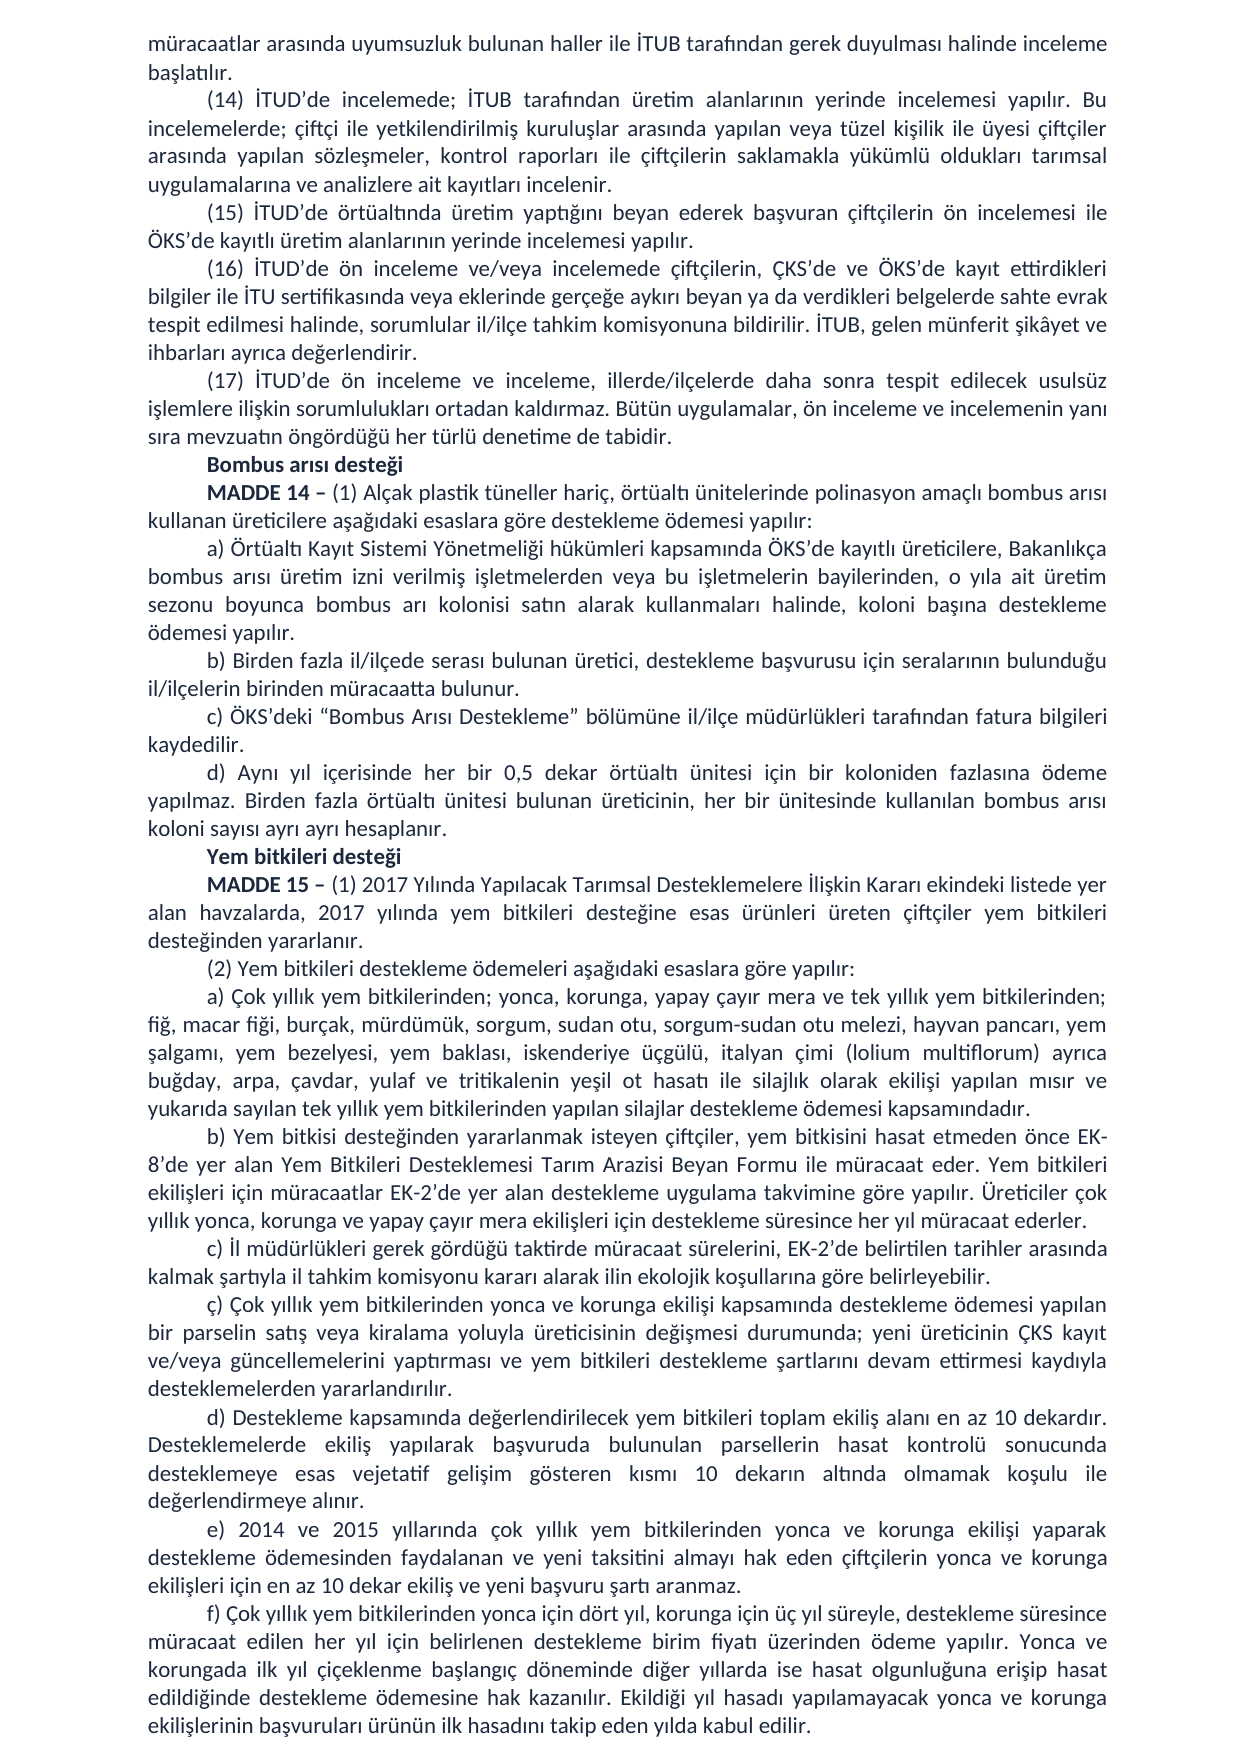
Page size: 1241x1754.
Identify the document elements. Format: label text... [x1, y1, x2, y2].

text d) Aynı yıl içerisinde her bir 0,5 dekar örtüaltı ünitesi için bir koloniden fazlasına ödeme yapılmaz. Birden fazla örtüaltı ünitesi bulunan üreticinin, her bir ünitesinde kullanılan bombus arısı koloni sayısı ayrı ayrı hesaplanır. [148, 758, 1107, 842]
text (2) Yem bitkileri destekleme ödemeleri aşağıdaki esaslara göre yapılır: [148, 954, 1107, 982]
text (16) İTUD’de ön inceleme ve/veya incelemede çiftçilerin, ÇKS’de ve ÖKS’de kayıt ettirdikleri bilgiler ile İTU sertifikasında veya eklerinde gerçeğe aykırı beyan ya da verdikleri belgelerde sahte evrak tespit edilmesi halinde, sorumlular il/ilçe tahkim komisyonuna bildirilir. İTUB, gelen münferit şikâyet ve ihbarları ayrıca değerlendirir. [148, 254, 1107, 366]
text e) 2014 ve 2015 yıllarında çok yıllık yem bitkilerinden yonca ve korunga ekilişi yaparak destekleme ödemesinden faydalanan ve yeni taksitini almayı hak eden çiftçilerin yonca ve korunga ekilişleri için en az 10 dekar ekiliş ve yeni başvuru şartı aranmaz. [148, 1515, 1107, 1599]
text (17) İTUD’de ön inceleme ve inceleme, illerde/ilçelerde daha sonra tespit edilecek usulsüz işlemlere ilişkin sorumlulukları ortadan kaldırmaz. Bütün uygulamalar, ön inceleme ve incelemenin yanı sıra mevzuatın öngördüğü her türlü denetime de tabidir. [148, 366, 1107, 450]
text MADDE 14 – (1) Alçak plastik tüneller hariç, örtüaltı ünitelerinde polinasyon amaçlı bombus arısı kullanan üreticilere aşağıdaki esaslara göre destekleme ödemesi yapılır: [148, 478, 1107, 534]
text c) ÖKS’deki “Bombus Arısı Destekleme” bölümüne il/ilçe müdürlükleri tarafından fatura bilgileri kaydedilir. [148, 702, 1107, 758]
text a) Çok yıllık yem bitkilerinden; yonca, korunga, yapay çayır mera ve tek yıllık yem bitkilerinden; fiğ, macar fiği, burçak, mürdümük, sorgum, sudan otu, sorgum-sudan otu melezi, hayvan pancarı, yem şalgamı, yem bezelyesi, yem baklası, iskenderiye üçgülü, italyan çimi (lolium multiflorum) ayrıca buğday, arpa, çavdar, yulaf ve tritikalenin yeşil ot hasatı ile silajlık olarak ekilişi yapılan mısır ve yukarıda sayılan tek yıllık yem bitkilerinden yapılan silajlar destekleme ödemesi kapsamındadır. [148, 982, 1107, 1122]
text Yem bitkileri desteği [148, 842, 1107, 870]
text a) Örtüaltı Kayıt Sistemi Yönetmeliği hükümleri kapsamında ÖKS’de kayıtlı üreticilere, Bakanlıkça bombus arısı üretim izni verilmiş işletmelerden veya bu işletmelerin bayilerinden, o yıla ait üretim sezonu boyunca bombus arı kolonisi satın alarak kullanmaları halinde, koloni başına destekleme ödemesi yapılır. [148, 534, 1107, 646]
text ç) Çok yıllık yem bitkilerinden yonca ve korunga ekilişi kapsamında destekleme ödemesi yapılan bir parselin satış veya kiralama yoluyla üreticisinin değişmesi durumunda; yeni üreticinin ÇKS kayıt ve/veya güncellemelerini yaptırması ve yem bitkileri destekleme şartlarını devam ettirmesi kaydıyla desteklemelerden yararlandırılır. [148, 1291, 1107, 1403]
text b) Yem bitkisi desteğinden yararlanmak isteyen çiftçiler, yem bitkisini hasat etmeden önce EK-8’de yer alan Yem Bitkileri Desteklemesi Tarım Arazisi Beyan Formu ile müracaat eder. Yem bitkileri ekilişleri için müracaatlar EK-2’de yer alan destekleme uygulama takvimine göre yapılır. Üreticiler çok yıllık yonca, korunga ve yapay çayır mera ekilişleri için destekleme süresince her yıl müracaat ederler. [148, 1122, 1107, 1234]
text (14) İTUD’de incelemede; İTUB tarafından üretim alanlarının yerinde incelemesi yapılır. Bu incelemelerde; çiftçi ile yetkilendirilmiş kuruluşlar arasında yapılan veya tüzel kişilik ile üyesi çiftçiler arasında yapılan sözleşmeler, kontrol raporları ile çiftçilerin saklamakla yükümlü oldukları tarımsal uygulamalarına ve analizlere ait kayıtları incelenir. [148, 86, 1107, 198]
text b) Birden fazla il/ilçede serası bulunan üretici, destekleme başvurusu için seralarının bulunduğu il/ilçelerin birinden müracaatta bulunur. [148, 646, 1107, 702]
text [148, 29, 1107, 86]
text MADDE 15 – (1) 2017 Yılında Yapılacak Tarımsal Desteklemelere İlişkin Kararı ekindeki listede yer alan havzalarda, 2017 yılında yem bitkileri desteğine esas ürünleri üreten çiftçiler yem bitkileri desteğinden yararlanır. [148, 870, 1107, 954]
text f) Çok yıllık yem bitkilerinden yonca için dört yıl, korunga için üç yıl süreyle, destekleme süresince müracaat edilen her yıl için belirlenen destekleme birim fiyatı üzerinden ödeme yapılır. Yonca ve korungada ilk yıl çiçeklenme başlangıç döneminde diğer yıllarda ise hasat olgunluğuna erişip hasat edildiğinde destekleme ödemesine hak kazanılır. Ekildiği yıl hasadı yapılamayacak yonca ve korunga ekilişlerinin başvuruları ürünün ilk hasadını takip eden yılda kabul edilir. [148, 1599, 1107, 1739]
text (15) İTUD’de örtüaltında üretim yaptığını beyan ederek başvuran çiftçilerin ön incelemesi ile ÖKS’de kayıtlı üretim alanlarının yerinde incelemesi yapılır. [148, 198, 1107, 254]
text c) İl müdürlükleri gerek gördüğü taktirde müracaat sürelerini, EK-2’de belirtilen tarihler arasında kalmak şartıyla il tahkim komisyonu kararı alarak ilin ekolojik koşullarına göre belirleyebilir. [148, 1234, 1107, 1291]
text Bombus arısı desteği [148, 450, 1107, 478]
text d) Destekleme kapsamında değerlendirilecek yem bitkileri toplam ekiliş alanı en az 10 dekardır. Desteklemelerde ekiliş yapılarak başvuruda bulunulan parsellerin hasat kontrolü sonucunda desteklemeye esas vejetatif gelişim gösteren kısmı 10 dekarın altında olmamak koşulu ile değerlendirmeye alınır. [148, 1403, 1107, 1515]
